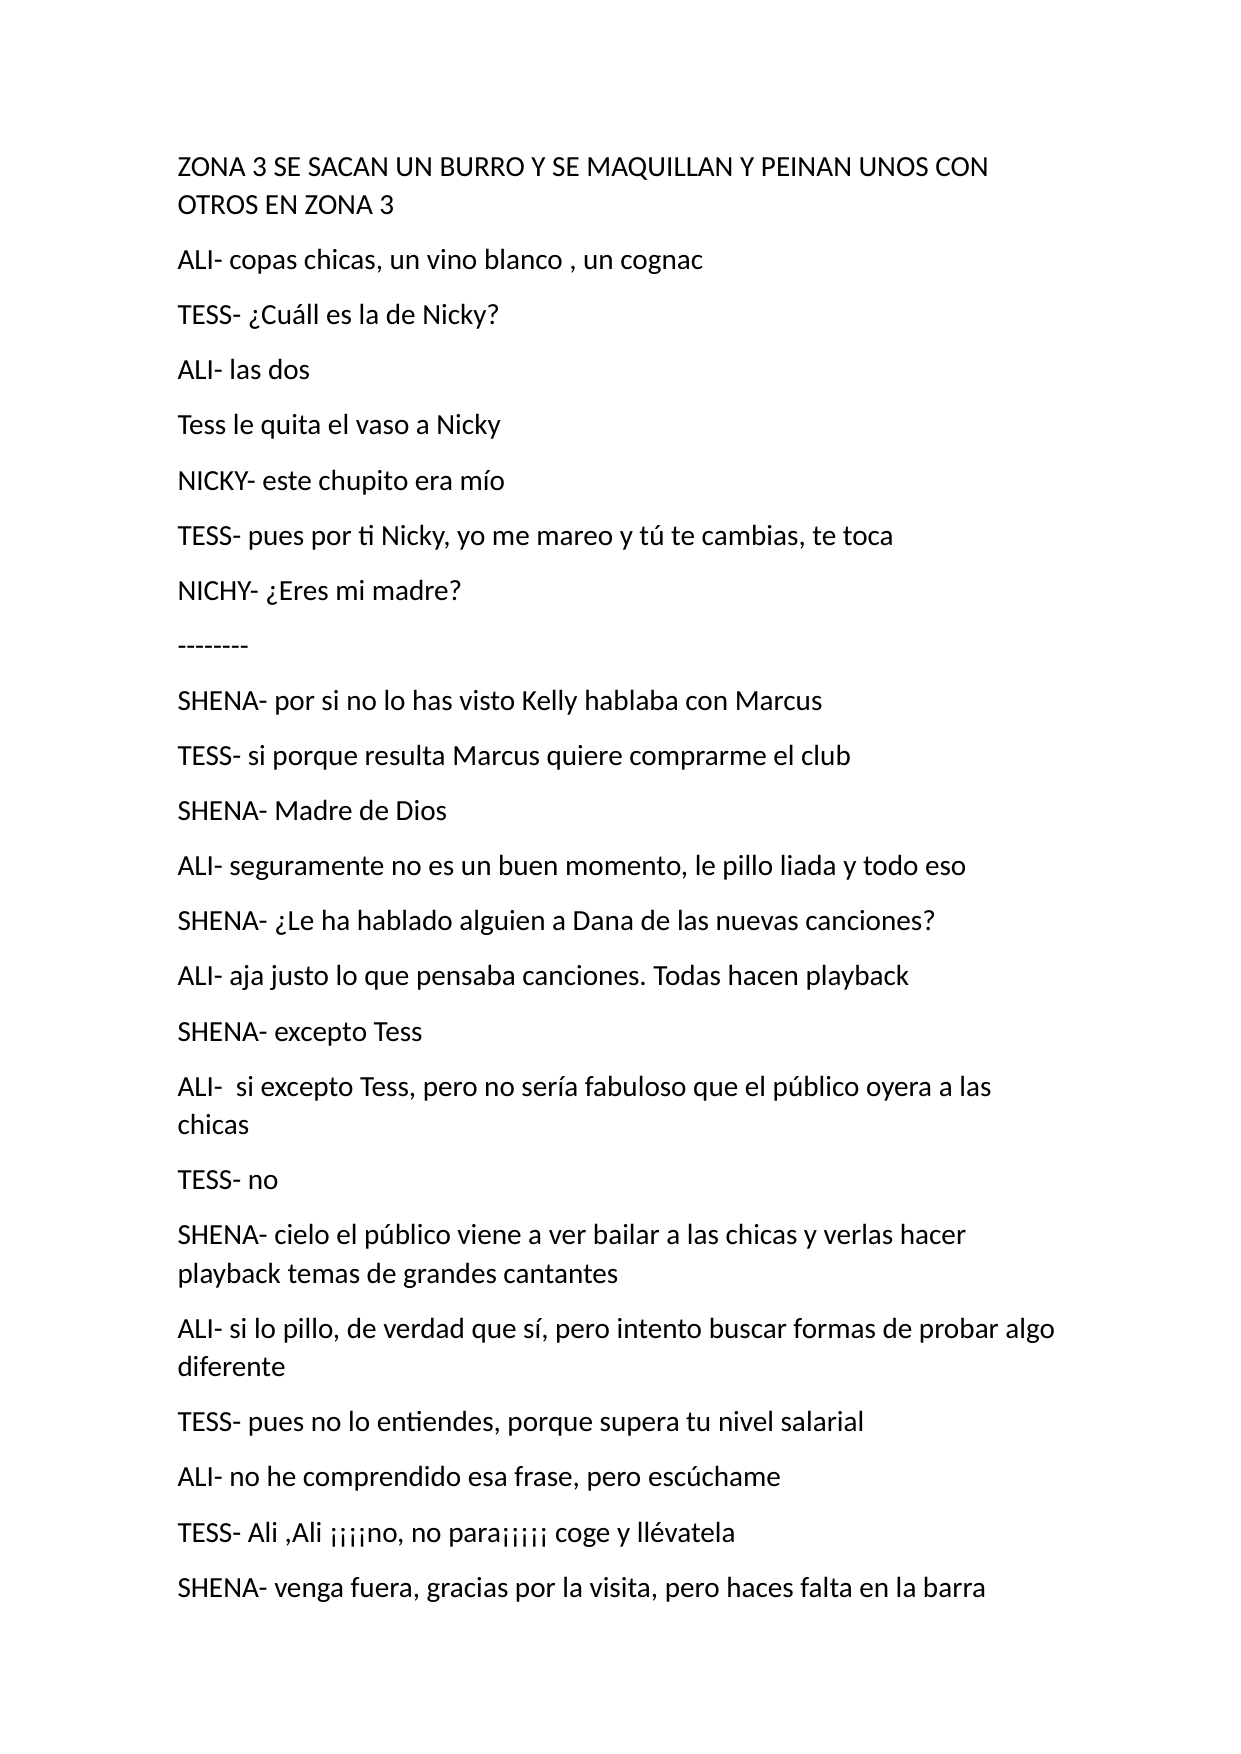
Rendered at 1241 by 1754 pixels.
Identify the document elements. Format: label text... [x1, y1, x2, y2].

text ALI- si lo pillo, de verdad que sí, pero intento buscar formas de probar algo diferente [177, 1310, 1063, 1384]
text ALI- si excepto Tess, pero no sería fabuloso que el público oyera a las chicas [177, 1068, 1063, 1142]
text TESS- Ali ,Ali ¡¡¡¡no, no para¡¡¡¡¡ coge y llévatela [177, 1514, 1063, 1549]
text ZONA 3 SE SACAN UN BURRO Y SE MAQUILLAN Y PEINAN UNOS CON OTROS EN ZONA 3 [177, 148, 1063, 222]
text SHENA- cielo el público viene a ver bailar a las chicas y verlas hacer playback temas de grandes cantantes [177, 1216, 1063, 1290]
text TESS- pues no lo entiendes, porque supera tu nivel salarial [177, 1403, 1063, 1439]
text ALI- aja justo lo que pensaba canciones. Todas hacen playback [177, 957, 1063, 993]
text TESS- ¿Cuáll es la de Nicky? [177, 296, 1063, 332]
text Tess le quita el vaso a Nicky [177, 406, 1063, 442]
text ALI- copas chicas, un vino blanco , un cognac [177, 241, 1063, 277]
text SHENA- excepto Tess [177, 1013, 1063, 1048]
text NICKY- este chupito era mío [177, 462, 1063, 497]
text TESS- no [177, 1161, 1063, 1197]
text SHENA- Madre de Dios [177, 792, 1063, 828]
text SHENA- ¿Le ha hablado alguien a Dana de las nuevas canciones? [177, 902, 1063, 938]
text -------- [177, 627, 1063, 662]
text SHENA- por si no lo has visto Kelly hablaba con Marcus [177, 682, 1063, 718]
text ALI- seguramente no es un buen momento, le pillo liada y todo eso [177, 847, 1063, 883]
text TESS- si porque resulta Marcus quiere comprarme el club [177, 737, 1063, 773]
text NICHY- ¿Eres mi madre? [177, 572, 1063, 607]
text ALI- no he comprendido esa frase, pero escúchame [177, 1458, 1063, 1494]
text ALI- las dos [177, 351, 1063, 387]
text TESS- pues por ti Nicky, yo me mareo y tú te cambias, te toca [177, 517, 1063, 552]
text SHENA- venga fuera, gracias por la visita, pero haces falta en la barra [177, 1569, 1063, 1604]
